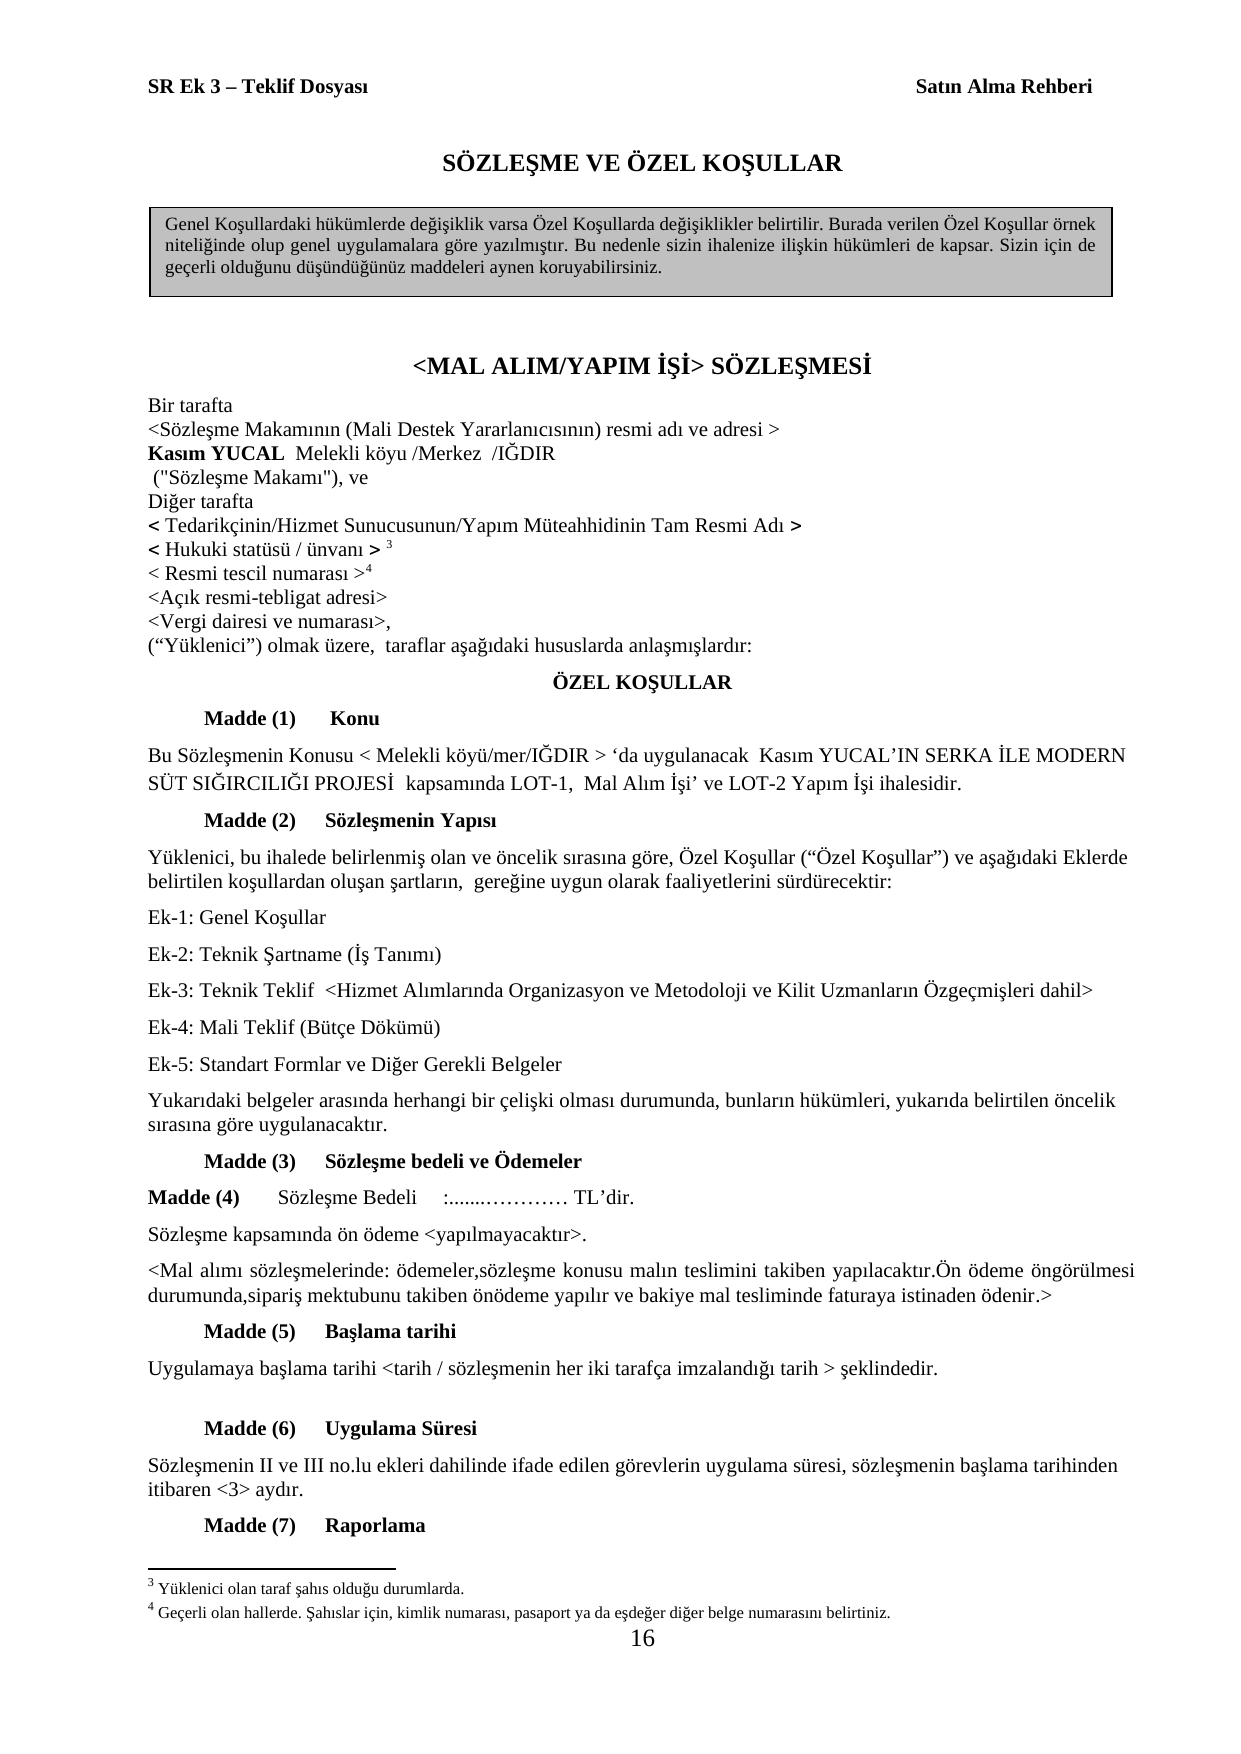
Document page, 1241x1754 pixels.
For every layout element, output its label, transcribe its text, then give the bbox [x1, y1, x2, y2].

text Sözleşme kapsamında ön ödeme <yapılmayacaktır>. [148, 1222, 1137, 1246]
text <Açık resmi-tebligat adresi> [148, 585, 1137, 609]
text ("Sözleşme Makamı"), ve [148, 465, 1137, 489]
list Raporlama [204, 1513, 1137, 1537]
text Ek-3: Teknik Teklif <Hizmet Alımlarında Organizasyon ve Metodoloji ve Kilit Uzmanların Özgeçmişleri dahil> [148, 978, 1137, 1002]
text Ek-1: Genel Koşullar [148, 905, 1137, 929]
text ÖZEL KOŞULLAR [148, 670, 1137, 694]
text SÖZLEŞME VE ÖZEL KOŞULLAR [148, 148, 1137, 176]
text Ek-2: Teknik Şartname (İş Tanımı) [148, 942, 1137, 966]
text Yukarıdaki belgeler arasında herhangi bir çelişki olması durumunda, bunların hükümleri, yukarıda belirtilen öncelik sırasına göre uygulanacaktır. [148, 1088, 1137, 1136]
text Uygulamaya başlama tarihi <tarih / sözleşmenin her iki tarafça imzalandığı tarih > şeklindedir. [148, 1356, 1137, 1380]
text Hukuki statüsü / ünvanı [148, 537, 1137, 561]
text Bu Sözleşmenin Konusu < Melekli köyü/mer/IĞDIR > ‘da uygulanacak Kasım YUCAL’IN SERKA İLE MODERN SÜT SIĞIRCILIĞI PROJESİ kapsamında LOT-1, Mal Alım İşi’ ve LOT-2 Yapım İşi ihalesidir. [148, 743, 1137, 796]
text Ek-4: Mali Teklif (Bütçe Dökümü) [148, 1015, 1137, 1039]
text <Mal alımı sözleşmelerinde: ödemeler,sözleşme konusu malın teslimini takiben yapılacaktır.Ön ödeme öngörülmesi durumunda,sipariş mektubunu takiben önödeme yapılır ve bakiye mal tesliminde faturaya istinaden ödenir.> [148, 1258, 1137, 1307]
text Kasım YUCAL Melekli köyu /Merkez /IĞDIR [148, 441, 1137, 465]
text <MAL ALIM/YAPIM İŞİ> SÖZLEŞMESİ [148, 351, 1137, 380]
text Tedarikçinin/Hizmet Sunucusunun/Yapım Müteahhidinin Tam Resmi Adı [148, 513, 1137, 537]
text (“Yüklenici”) olmak üzere, taraflar aşağıdaki hususlarda anlaşmışlardır: [148, 633, 1137, 657]
text Ek-5: Standart Formlar ve Diğer Gerekli Belgeler [148, 1052, 1137, 1076]
text <Vergi dairesi ve numarası>, [148, 609, 1137, 633]
list Sözleşmenin Yapısı [204, 808, 1137, 832]
list Sözleşme Bedeli :.......………… TL’dir. [148, 1185, 1137, 1209]
text Bir tarafta [148, 392, 1137, 417]
text < Resmi tescil numarası > [148, 561, 1137, 585]
text Yüklenici, bu ihalede belirlenmiş olan ve öncelik sırasına göre, Özel Koşullar (“Özel Koşullar”) ve aşağıdaki Eklerde belirtilen koşullardan oluşan şartların, gereğine uygun olarak faaliyetlerini sürdürecektir: [148, 845, 1137, 893]
list Başlama tarihi [204, 1319, 1137, 1343]
list Sözleşme bedeli ve Ödemeler [204, 1149, 1137, 1173]
text Sözleşmenin II ve III no.lu ekleri dahilinde ifade edilen görevlerin uygulama süresi, sözleşmenin başlama tarihinden itibaren <3> aydır. [148, 1453, 1137, 1501]
text Diğer tarafta [148, 489, 1137, 513]
text <Sözleşme Makamının (Mali Destek Yararlanıcısının) resmi adı ve adresi > [148, 417, 1137, 441]
list Konu [204, 706, 1137, 730]
list Uygulama Süresi [204, 1416, 1137, 1440]
